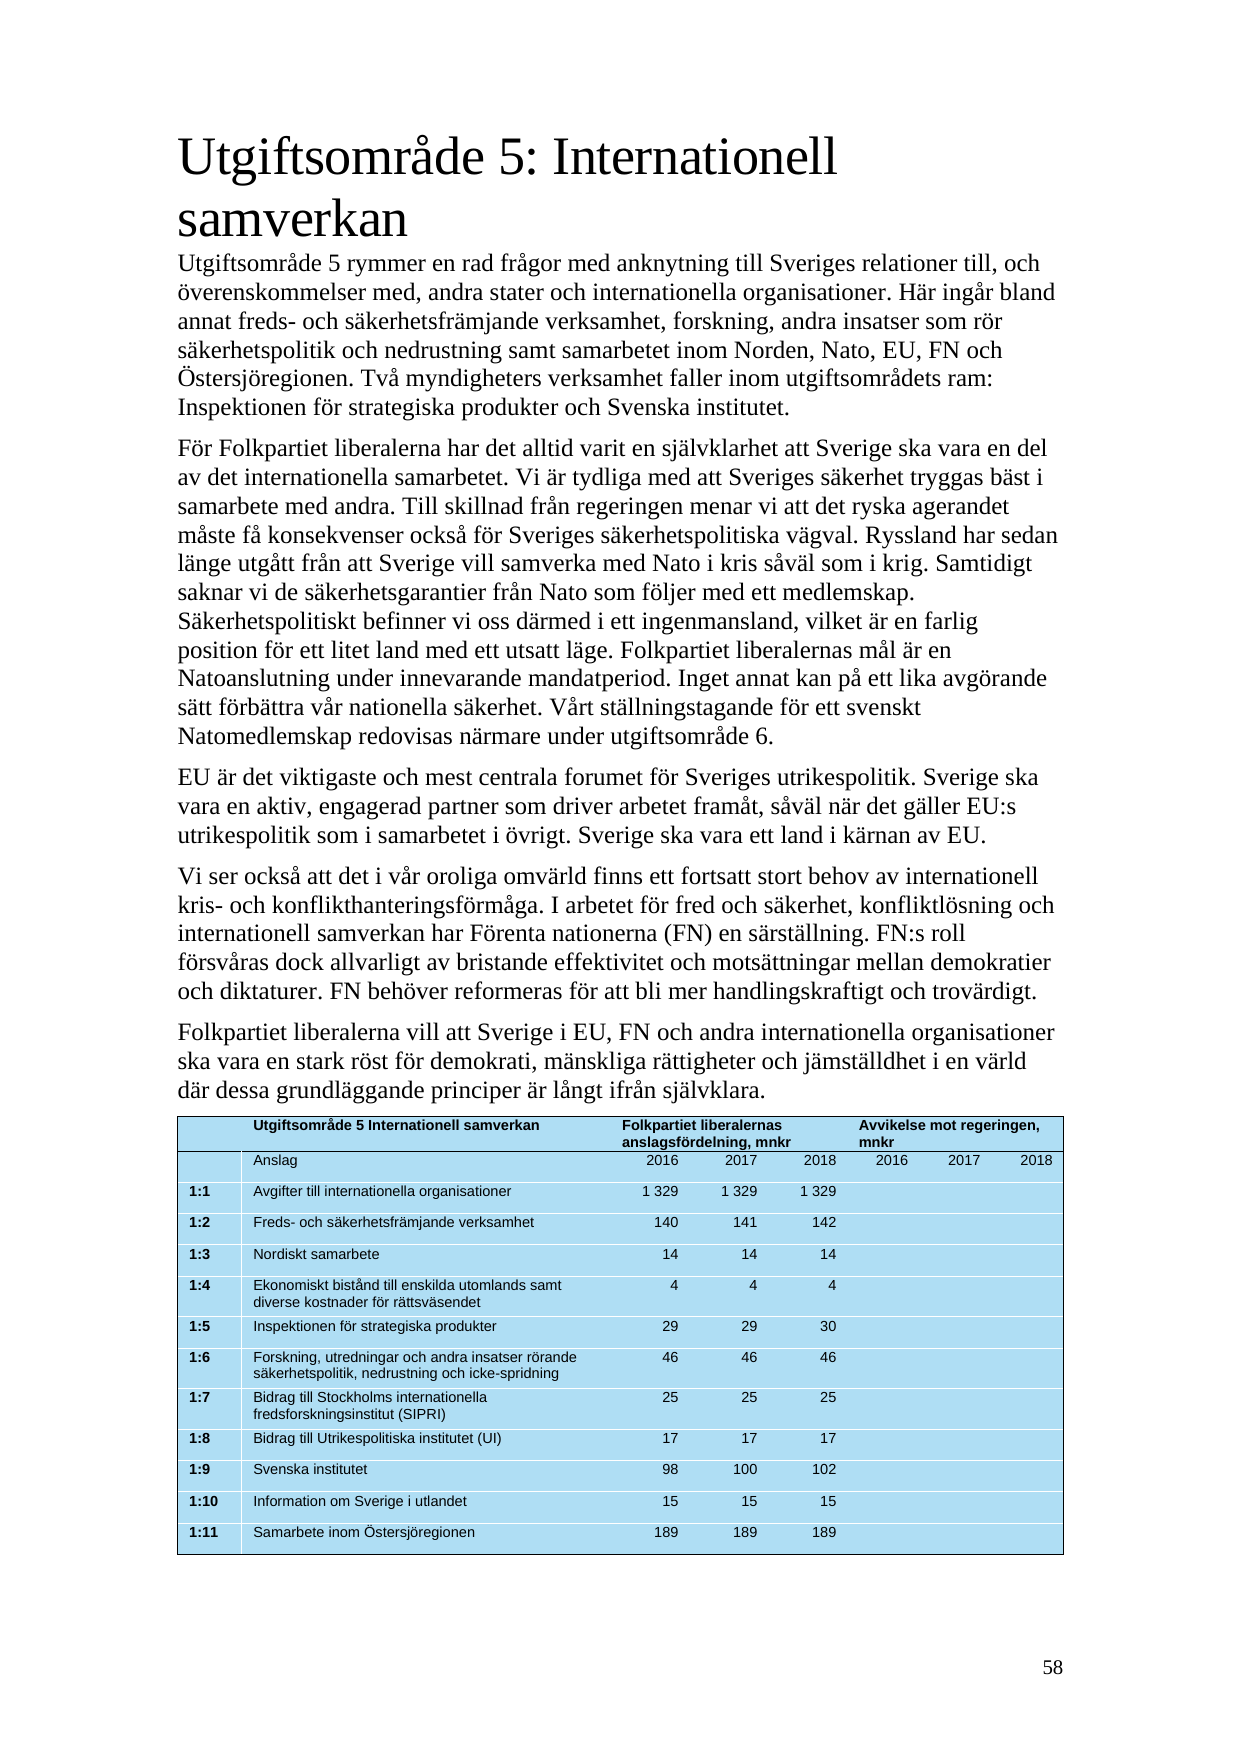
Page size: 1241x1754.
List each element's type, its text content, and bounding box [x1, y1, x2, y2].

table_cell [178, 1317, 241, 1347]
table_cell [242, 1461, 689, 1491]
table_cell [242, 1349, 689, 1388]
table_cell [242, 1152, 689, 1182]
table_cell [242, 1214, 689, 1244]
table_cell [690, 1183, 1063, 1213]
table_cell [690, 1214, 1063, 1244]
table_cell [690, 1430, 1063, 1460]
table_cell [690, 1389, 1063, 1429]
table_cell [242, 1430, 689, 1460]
text EU är det viktigaste och mest centrala forumet för Sveriges utrikespolitik. Sverige ska vara en aktiv, engagerad partner som driver arbetet framåt, såväl när det gäller EU:s utrikespolitik som i samarbetet i övrigt. Sverige ska vara ett land i kärnan av EU. [177, 762, 1063, 848]
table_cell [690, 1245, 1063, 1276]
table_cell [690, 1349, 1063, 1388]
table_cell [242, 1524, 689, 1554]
text Vi ser också att det i vår oroliga omvärld finns ett fortsatt stort behov av internationell kris- och konflikthanteringsförmåga. I arbetet för fred och säkerhet, konfliktlösning och internationell samverkan har Förenta nationerna (FN) en särställning. FN:s roll försvåras dock allvarligt av bristande effektivitet och motsättningar mellan demokratier och diktaturer. FN behöver reformeras för att bli mer handlingskraftigt och trovärdigt. [177, 861, 1063, 1005]
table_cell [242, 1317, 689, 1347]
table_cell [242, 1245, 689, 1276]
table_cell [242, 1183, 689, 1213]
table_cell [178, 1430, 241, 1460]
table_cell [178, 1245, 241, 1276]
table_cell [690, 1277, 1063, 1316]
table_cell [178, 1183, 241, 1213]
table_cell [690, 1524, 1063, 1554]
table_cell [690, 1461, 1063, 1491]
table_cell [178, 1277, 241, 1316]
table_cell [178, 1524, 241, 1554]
text Folkpartiet liberalerna vill att Sverige i EU, FN och andra internationella organisationer ska vara en stark röst för demokrati, mänskliga rättigheter och jämställdhet i en värld där dessa grundläggande principer är långt ifrån självklara. [177, 1017, 1063, 1103]
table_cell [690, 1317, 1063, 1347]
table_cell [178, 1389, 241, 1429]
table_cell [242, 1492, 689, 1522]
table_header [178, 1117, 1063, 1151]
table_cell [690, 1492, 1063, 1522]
text För Folkpartiet liberalerna har det alltid varit en självklarhet att Sverige ska vara en del av det internationella samarbetet. Vi är tydliga med att Sveriges säkerhet tryggas bäst i samarbete med andra. Till skillnad från regeringen menar vi att det ryska agerandet måste få konsekvenser också för Sveriges säkerhetspolitiska vägval. Ryssland har sedan länge utgått från att Sverige vill samverka med Nato i kris såväl som i krig. Samtidigt saknar vi de säkerhetsgarantier från Nato som följer med ett medlemskap. Säkerhetspolitiskt befinner vi oss därmed i ett ingenmansland, vilket är en farlig position för ett litet land med ett utsatt läge. Folkpartiet liberalernas mål är en Natoanslutning under innevarande mandatperiod. Inget annat kan på ett lika avgörande sätt förbättra vår nationella säkerhet. Vårt ställningstagande för ett svenskt Natomedlemskap redovisas närmare under utgiftsområde 6. [177, 433, 1063, 750]
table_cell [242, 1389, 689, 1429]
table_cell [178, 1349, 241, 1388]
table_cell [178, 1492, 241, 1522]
text Utgiftsområde 5: Internationell samverkan [177, 124, 1064, 248]
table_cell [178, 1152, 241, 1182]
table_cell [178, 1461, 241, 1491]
text Utgiftsområde 5 rymmer en rad frågor med anknytning till Sveriges relationer till, och överenskommelser med, andra stater och internationella organisationer. Här ingår bland annat freds- och säkerhetsfrämjande verksamhet, forskning, andra insatser som rör säkerhetspolitik och nedrustning samt samarbetet inom Norden, Nato, EU, FN och Östersjöregionen. Två myndigheters verksamhet faller inom utgiftsområdets ram: Inspektionen för strategiska produkter och Svenska institutet. [177, 248, 1063, 421]
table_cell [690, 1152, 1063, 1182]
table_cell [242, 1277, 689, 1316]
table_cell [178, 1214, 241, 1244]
